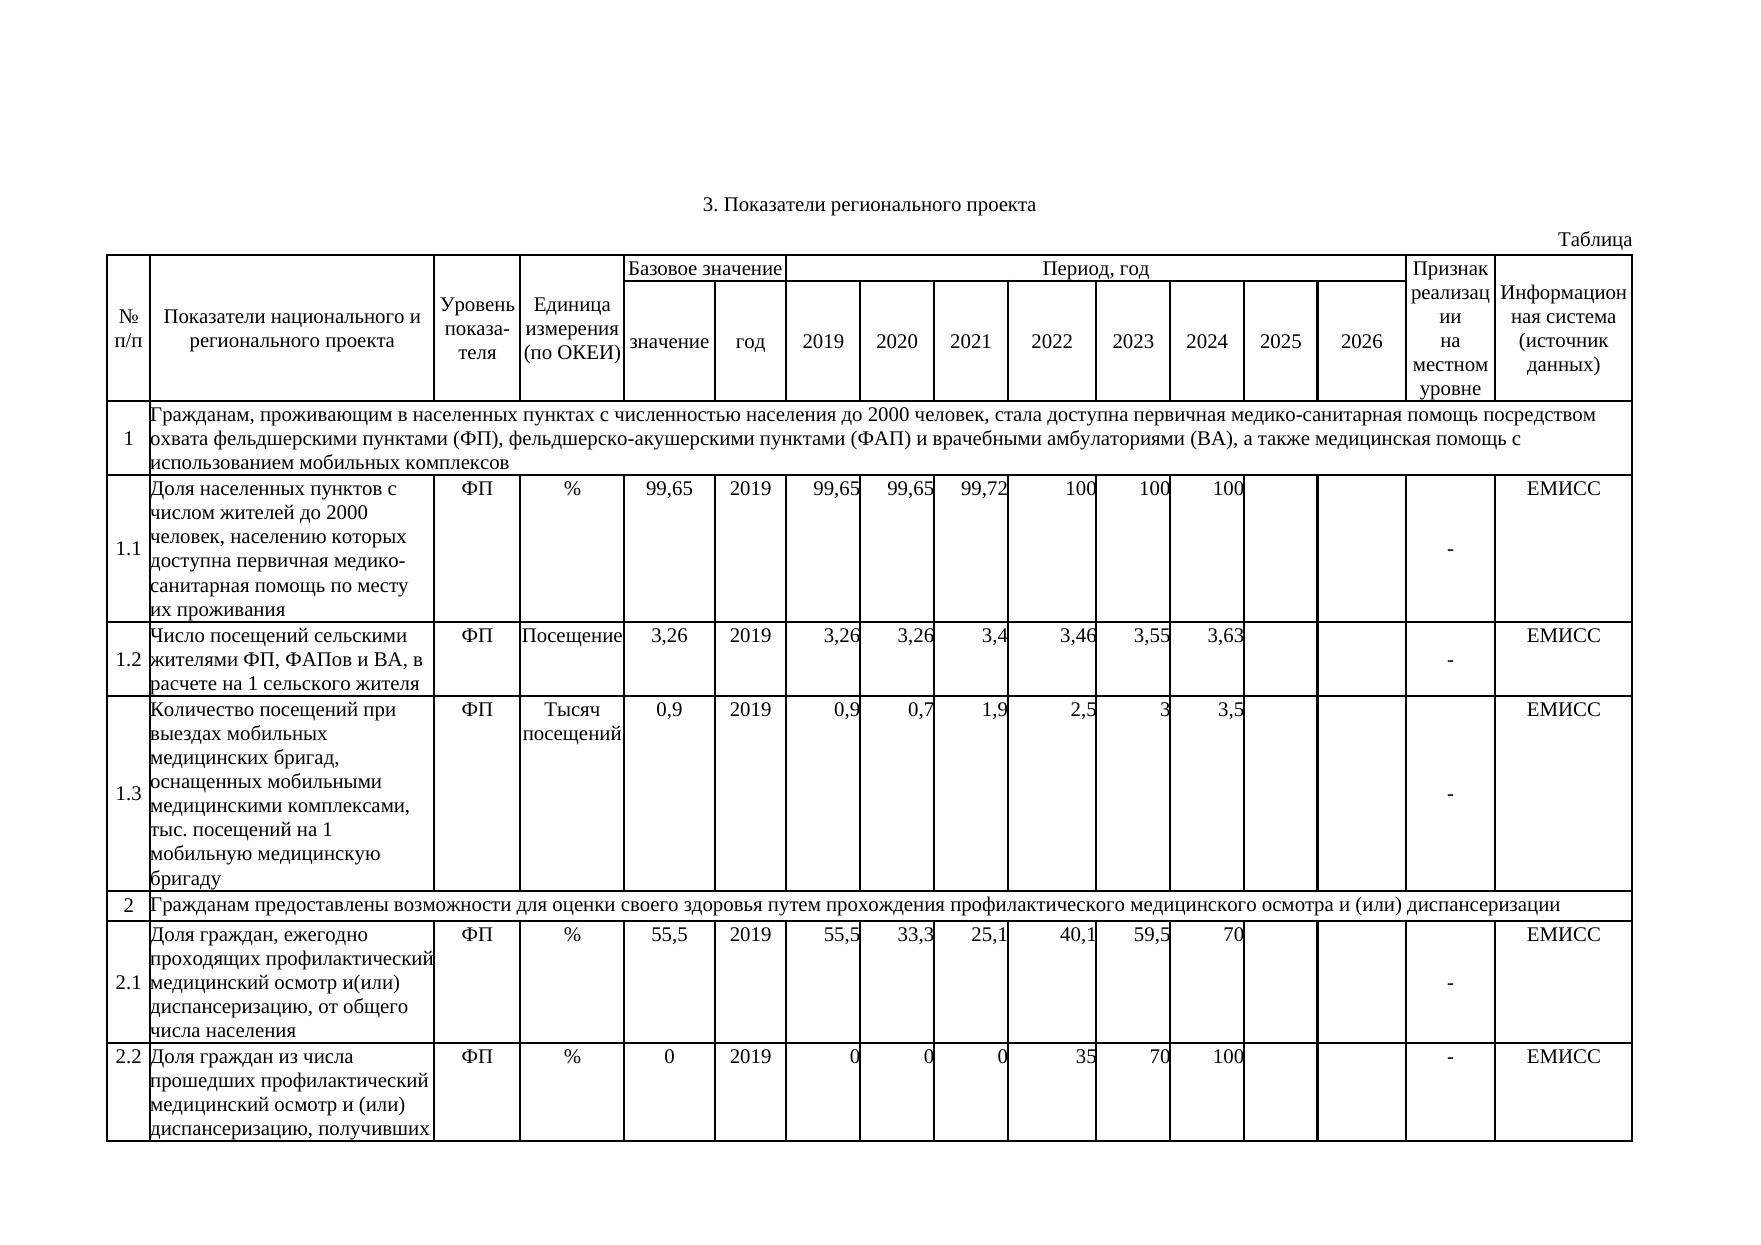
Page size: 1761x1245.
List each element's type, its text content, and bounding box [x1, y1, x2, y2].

table_cell 3,55 [1097, 623, 1169, 695]
table_cell 100 [1171, 476, 1243, 621]
table_cell 99,65 [861, 476, 933, 621]
table_cell % [521, 922, 623, 1042]
table_cell 99,65 [625, 476, 714, 621]
table_cell Гражданам предоставлены возможности для оценки своего здоровья путем прохождения профилактического медицинского осмотра и (или) диспансеризации [151, 892, 1631, 919]
table_cell год [716, 282, 785, 400]
table_cell 1.2 [108, 623, 149, 695]
table_cell 40,1 [1009, 922, 1095, 1042]
table_cell ЕМИСС [1496, 623, 1631, 695]
table_cell ЕМИСС [1496, 697, 1631, 889]
table_cell [1245, 1044, 1316, 1140]
table_cell 55,5 [787, 922, 859, 1042]
table_cell 2023 [1097, 282, 1169, 400]
table_cell ФП [435, 623, 519, 695]
table_cell 3,63 [1171, 623, 1243, 695]
table_cell [1245, 476, 1316, 621]
table_cell Показатели национального и регионального проекта [151, 256, 433, 400]
table_cell 70 [1171, 922, 1243, 1042]
table_cell 99,72 [935, 476, 1007, 621]
table_cell 55,5 [625, 922, 714, 1042]
table_cell 1.1 [108, 476, 149, 621]
table_cell 2019 [716, 922, 785, 1042]
table_cell 59,5 [1097, 922, 1169, 1042]
table_cell Гражданам, проживающим в населенных пунктах с численностью населения до 2000 человек, стала доступна первичная медико-санитарная помощь посредством охвата фельдшерскими пунктами (ФП), фельдшерско-акушерскими пунктами (ФАП) и врачебными амбулаториями (ВА), а также медицинская помощь с использованием мобильных комплексов [151, 402, 1631, 474]
table_cell 2019 [716, 476, 785, 621]
table_cell 2024 [1171, 282, 1243, 400]
table_cell Таблица [107, 225, 1632, 253]
table_cell 0 [787, 1044, 859, 1140]
table_cell - [1407, 1044, 1494, 1140]
table_cell Число посещений сельскими жителями ФП, ФАПов и ВА, в расчете на 1 сельского жителя [151, 623, 433, 695]
table_cell Доля населенных пунктов с числом жителей до 2000 человек, населению которых доступна первичная медико-санитарная помощь по месту их проживания [151, 476, 433, 621]
table_cell 1,9 [935, 697, 1007, 889]
table_cell ЕМИСС [1496, 476, 1631, 621]
table_cell 0 [625, 1044, 714, 1140]
table_cell 2 [108, 892, 149, 919]
table_cell Базовое значение [625, 256, 785, 279]
table_cell 3,4 [935, 623, 1007, 695]
table_cell Тысяч посещений [521, 697, 623, 889]
table_cell - [1407, 476, 1494, 621]
table_cell % [521, 476, 623, 621]
table_cell 70 [1097, 1044, 1169, 1140]
table_cell Период, год [787, 256, 1405, 279]
table_cell 0,7 [861, 697, 933, 889]
table_cell 2019 [716, 623, 785, 695]
table_cell 2026 [1319, 282, 1405, 400]
table_cell % [521, 1044, 623, 1140]
table_cell ЕМИСС [1496, 1044, 1631, 1140]
table_cell 2022 [1009, 282, 1095, 400]
table_cell [1319, 922, 1405, 1042]
table_cell 2020 [861, 282, 933, 400]
table_cell 1 [108, 402, 149, 474]
table_cell 100 [1097, 476, 1169, 621]
table_cell - [1407, 922, 1494, 1042]
table_cell [1245, 623, 1316, 695]
table_cell [1319, 476, 1405, 621]
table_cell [151, 1044, 433, 1140]
table_cell значение [625, 282, 714, 400]
table_cell 0,9 [625, 697, 714, 889]
table_cell 3 [1097, 697, 1169, 889]
table_cell [1245, 697, 1316, 889]
table_cell ФП [435, 697, 519, 889]
table_cell 2025 [1245, 282, 1316, 400]
table_cell [1319, 1044, 1405, 1140]
table_cell 0,9 [787, 697, 859, 889]
table_cell Доля граждан, ежегодно проходящих профилактический медицинский осмотр и(или) диспансеризацию, от общего числа населения [151, 922, 433, 1042]
table_cell 2019 [716, 697, 785, 889]
table_cell 2,5 [1009, 697, 1095, 889]
table_cell - [1407, 697, 1494, 889]
table_cell 2019 [716, 1044, 785, 1140]
table_cell [1319, 697, 1405, 889]
table_cell Уровень показа- теля [435, 256, 519, 400]
table_cell ФП [435, 476, 519, 621]
table_cell - [1407, 623, 1494, 695]
table_cell [1319, 623, 1405, 695]
table_cell 100 [1009, 476, 1095, 621]
table_cell 25,1 [935, 922, 1007, 1042]
table_cell 1.3 [108, 697, 149, 889]
table_cell Количество посещений при выездах мобильных медицинских бригад, оснащенных мобильными медицинскими комплексами, тыс. посещений на 1 мобильную медицинскую бригаду [151, 697, 433, 889]
table_cell 99,65 [787, 476, 859, 621]
table_cell 0 [935, 1044, 1007, 1140]
table_cell 2.2 [108, 1044, 149, 1140]
table_header 3. Показатели регионального проекта [107, 192, 1632, 225]
table_cell ЕМИСС [1496, 922, 1631, 1042]
table_cell Посещение [521, 623, 623, 695]
table_cell [1245, 922, 1316, 1042]
table_cell 35 [1009, 1044, 1095, 1140]
table_cell 3,26 [787, 623, 859, 695]
table_cell 3,5 [1171, 697, 1243, 889]
table_cell 100 [1171, 1044, 1243, 1140]
table_cell Признак реализации на местном уровне [1407, 256, 1494, 400]
table_cell № п/п [108, 256, 149, 400]
table_cell 3,46 [1009, 623, 1095, 695]
table_cell 2019 [787, 282, 859, 400]
table_cell ФП [435, 1044, 519, 1140]
table_cell 0 [861, 1044, 933, 1140]
table_cell Единица измерения (по ОКЕИ) [521, 256, 623, 400]
table_cell 33,3 [861, 922, 933, 1042]
table_cell 3,26 [625, 623, 714, 695]
table_cell Информационная система (источник данных) [1496, 256, 1631, 400]
table_cell 3,26 [861, 623, 933, 695]
table_cell 2.1 [108, 922, 149, 1042]
table_cell 2021 [935, 282, 1007, 400]
table_cell ФП [435, 922, 519, 1042]
